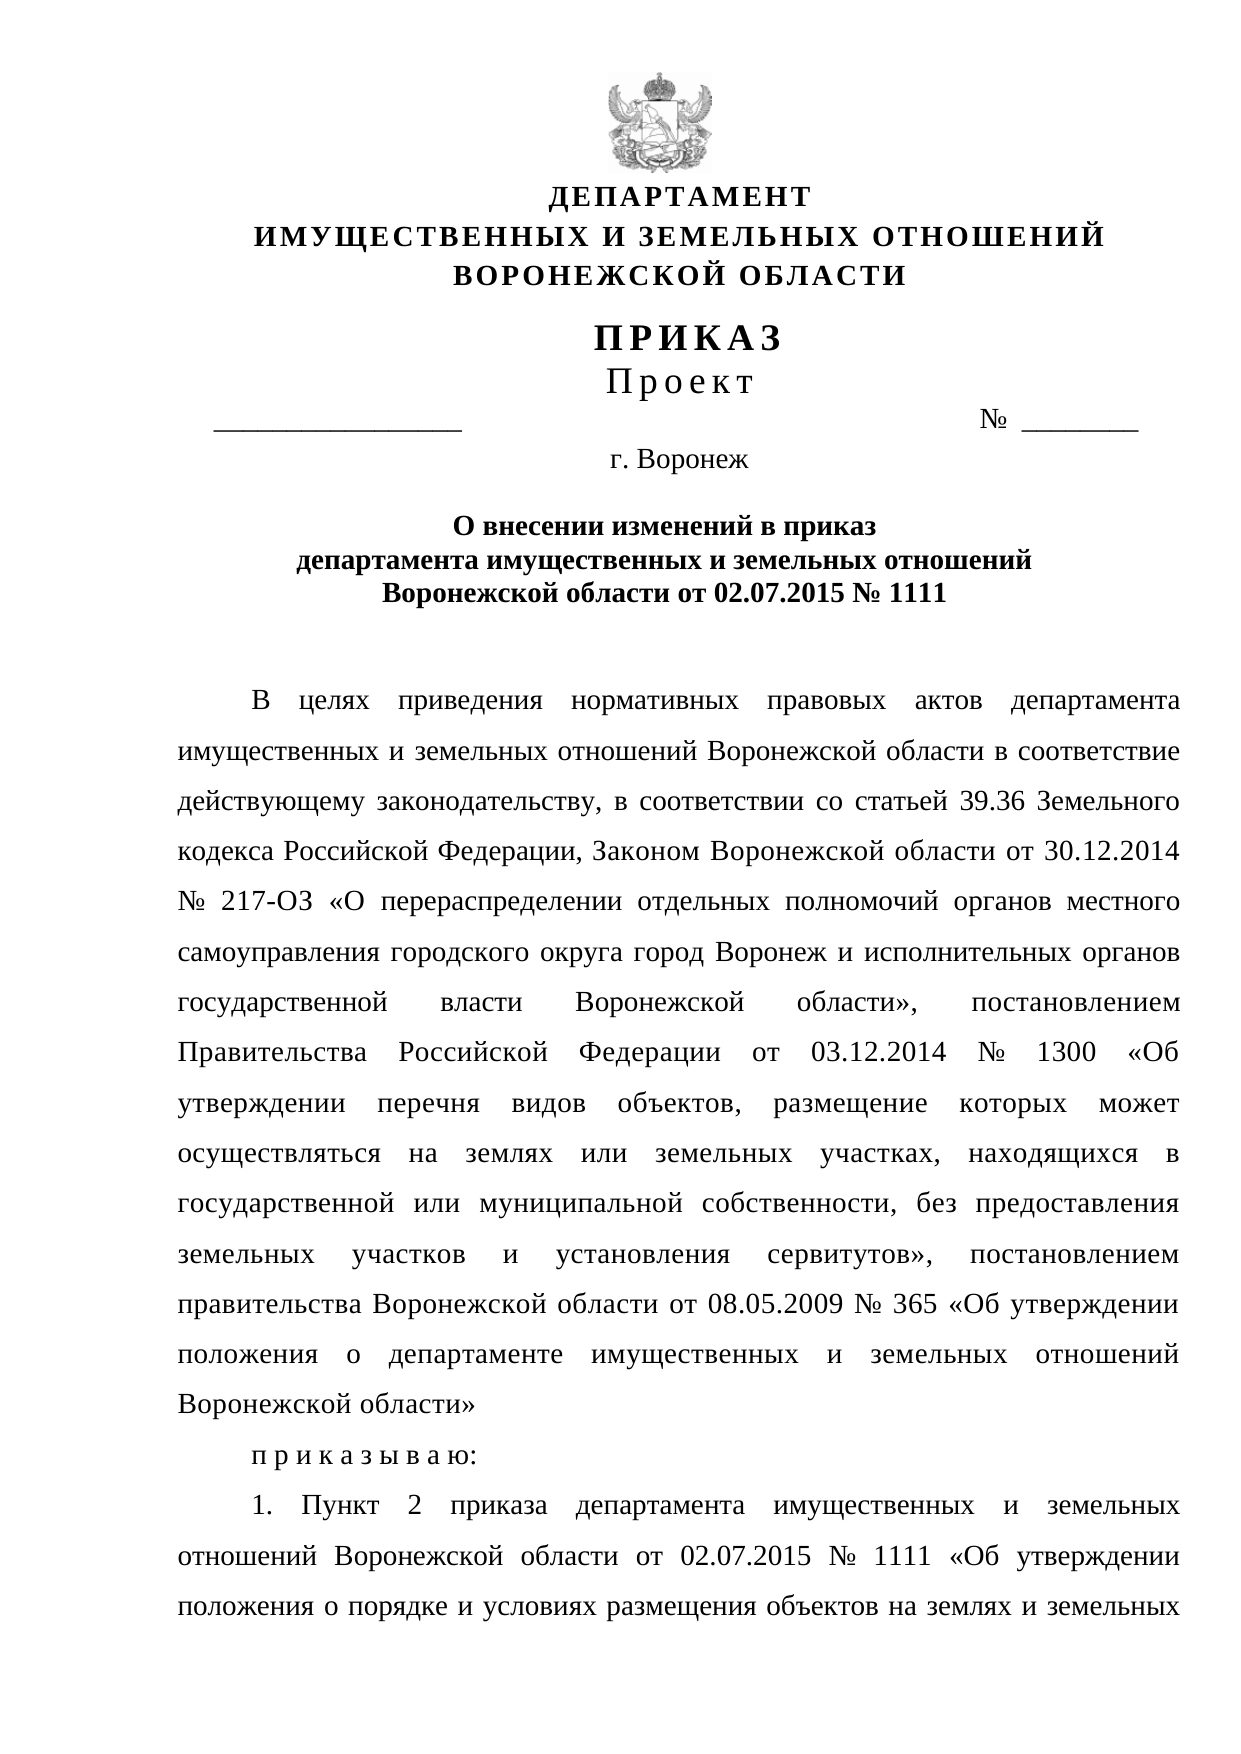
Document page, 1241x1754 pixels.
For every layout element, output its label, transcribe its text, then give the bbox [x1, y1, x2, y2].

subtitle ИМУЩЕСТВЕННЫХ И ЗЕМЕЛЬНЫХ ОТНОШЕНИЙ [177, 225, 1181, 252]
table_header О внесении изменений в приказ департамента имущественных и земельных отношений Воронежской области от 02.07.2015 № 1111 [251, 475, 1078, 682]
text п р и к а з ы в а ю: [177, 1437, 1181, 1471]
text г. Воронеж [177, 441, 1181, 475]
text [177, 1487, 1181, 1621]
text В целях приведения нормативных правовых актов департамента имущественных и земельных отношений Воронежской области в соответствие действующему законодательству, в соответствии со статьей 39.36 Земельного кодекса Российской Федерации, Законом Воронежской области от 30.12.2014 № 217-ОЗ «О перераспределении отдельных полномочий органов местного самоуправления городского округа город Воронеж и исполнительных органов государственной власти Воронежской области», постановлением Правительства Российской Федерации от 03.12.2014 № 1300 «Об утверждении перечня видов объектов, размещение которых может осуществляться на землях или земельных участках, находящихся в государственной или муниципальной собственности, без предоставления земельных участков и установления сервитутов», постановлением правительства Воронежской области от 08.05.2009 № 365 «Об утверждении положения о департаменте имущественных и земельных отношений Воронежской области» [177, 682, 1181, 1420]
text _________________ № ________ [177, 401, 1181, 435]
subtitle ВОРОНЕЖСКОЙ ОБЛАСТИ [177, 264, 1181, 291]
subtitle ДЕПАРТАМЕНТ [177, 131, 1181, 212]
text ПРИКАЗ [177, 315, 1181, 358]
text Проект [177, 358, 1181, 401]
